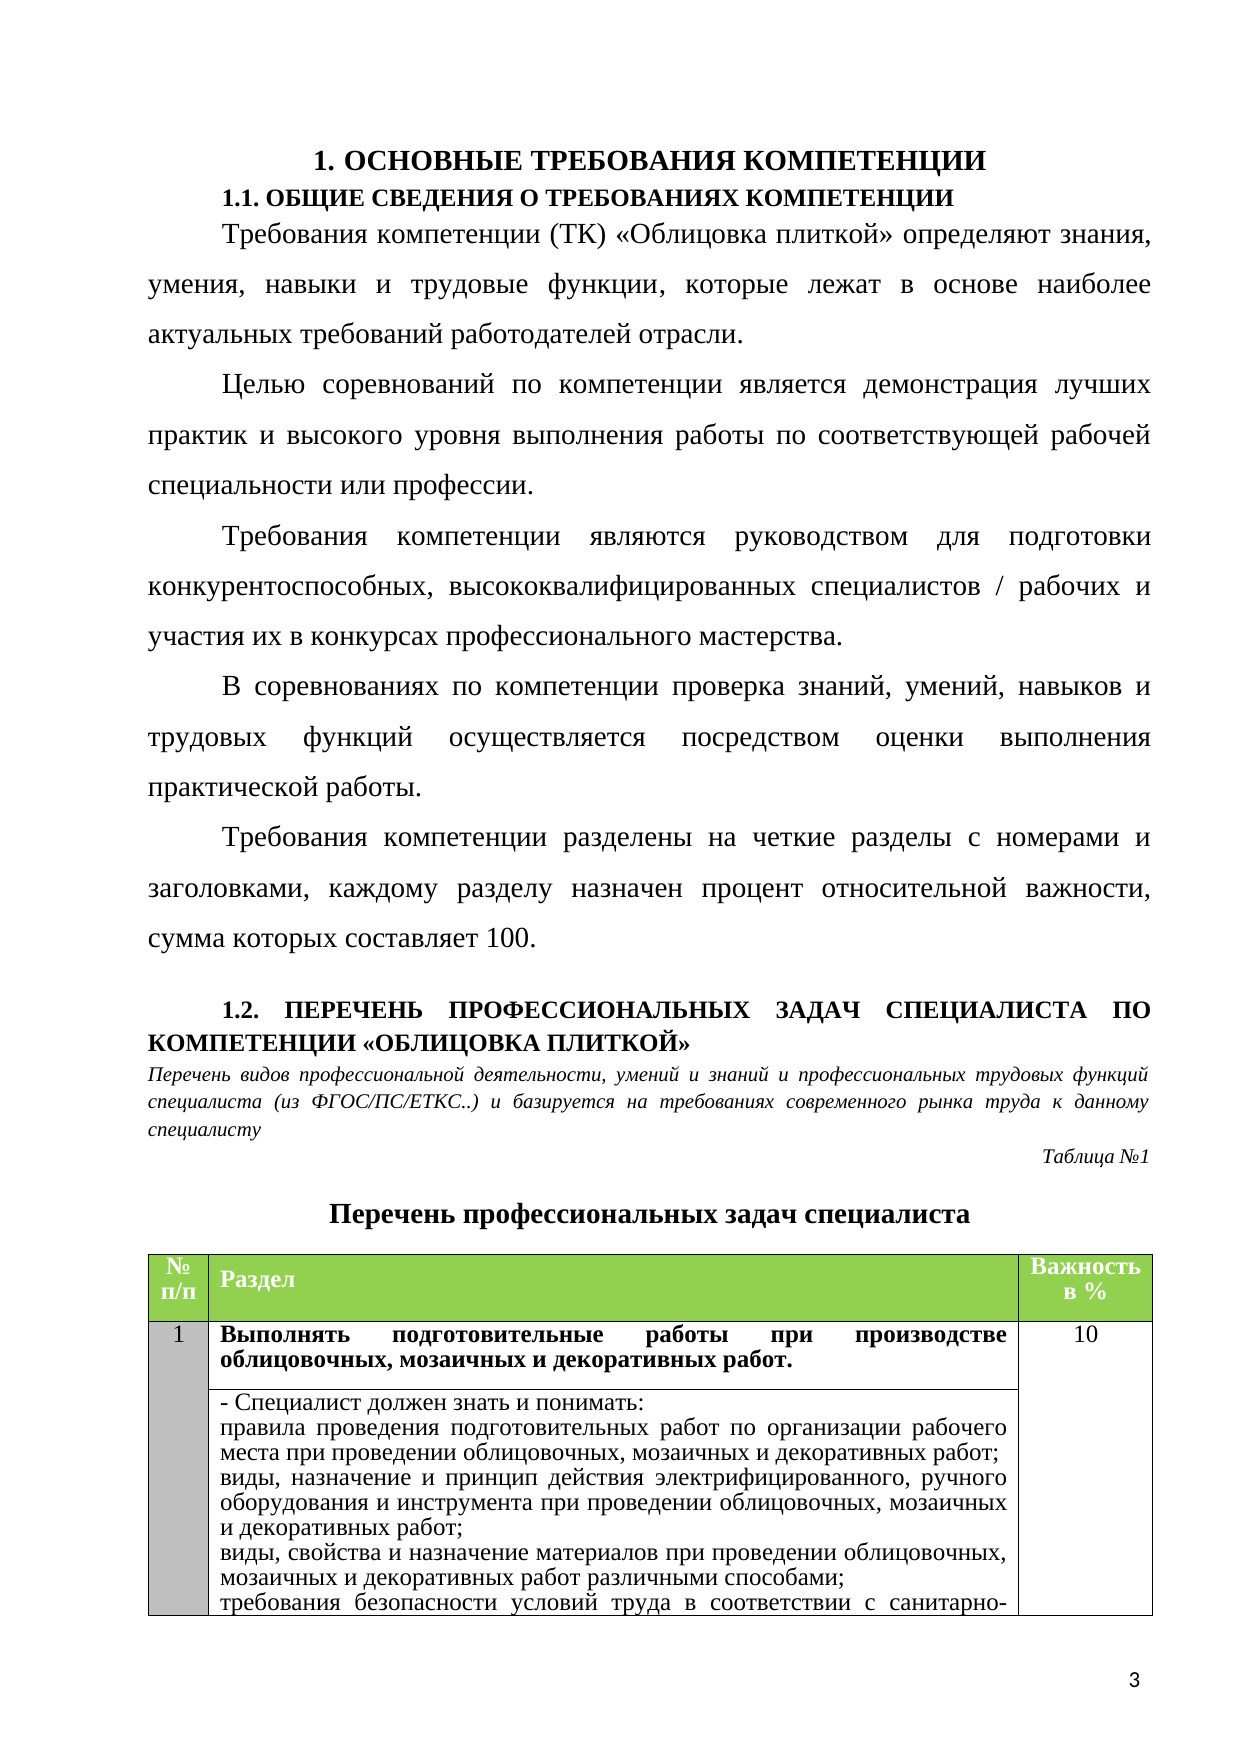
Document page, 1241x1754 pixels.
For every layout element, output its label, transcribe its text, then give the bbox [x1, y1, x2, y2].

table_cell Выполнять подготовительные работы при производстве облицовочных, мозаичных и декоративных работ. [209, 1322, 1018, 1389]
text Перечень видов профессиональной деятельности, умений и знаний и профессиональных трудовых функций специалиста (из ФГОС/ПС/ЕТКС..) и базируется на требованиях современного рынка труда к данному специалисту [148, 1061, 1152, 1141]
text Целью соревнований по компетенции является демонстрация лучших практик и высокого уровня выполнения работы по соответствующей рабочей специальности или профессии. [148, 367, 1152, 501]
table_cell 1 [149, 1322, 208, 1615]
text Требования компетенции (ТК) «Облицовка плиткой» определяют знания, умения, навыки и трудовые функции, которые лежат в основе наиболее актуальных требований работодателей отрасли. [148, 216, 1152, 350]
table_cell 10 [1019, 1322, 1152, 1615]
text Перечень профессиональных задач специалиста [148, 1196, 1152, 1229]
text 1.1. ОБЩИЕ СВЕДЕНИЯ О ТРЕБОВАНИЯХ КОМПЕТЕНЦИИ [148, 183, 1152, 211]
text Требования компетенции разделены на четкие разделы с номерами и заголовками, каждому разделу назначен процент относительной важности, сумма которых составляет 100. [148, 819, 1152, 954]
text 1. ОСНОВНЫЕ ТРЕБОВАНИЯ КОМПЕТЕНЦИИ [148, 143, 1152, 177]
subtitle 1.2. ПЕРЕЧЕНЬ ПРОФЕССИОНАЛЬНЫХ ЗАДАЧ СПЕЦИАЛИСТА ПО КОМПЕТЕНЦИИ «ОБЛИЦОВКА ПЛИТКОЙ» [148, 995, 1152, 1057]
table_header Важность в % [1019, 1255, 1152, 1321]
text Таблица №1 [148, 1144, 1152, 1168]
table_header Раздел [209, 1255, 1018, 1321]
text Требования компетенции являются руководством для подготовки конкурентоспособных, высококвалифицированных специалистов / рабочих и участия их в конкурсах профессионального мастерства. [148, 518, 1152, 652]
text В соревнованиях по компетенции проверка знаний, умений, навыков и трудовых функций осуществляется посредством оценки выполнения практической работы. [148, 668, 1152, 803]
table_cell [209, 1390, 1018, 1615]
table_header № п/п [149, 1255, 208, 1321]
